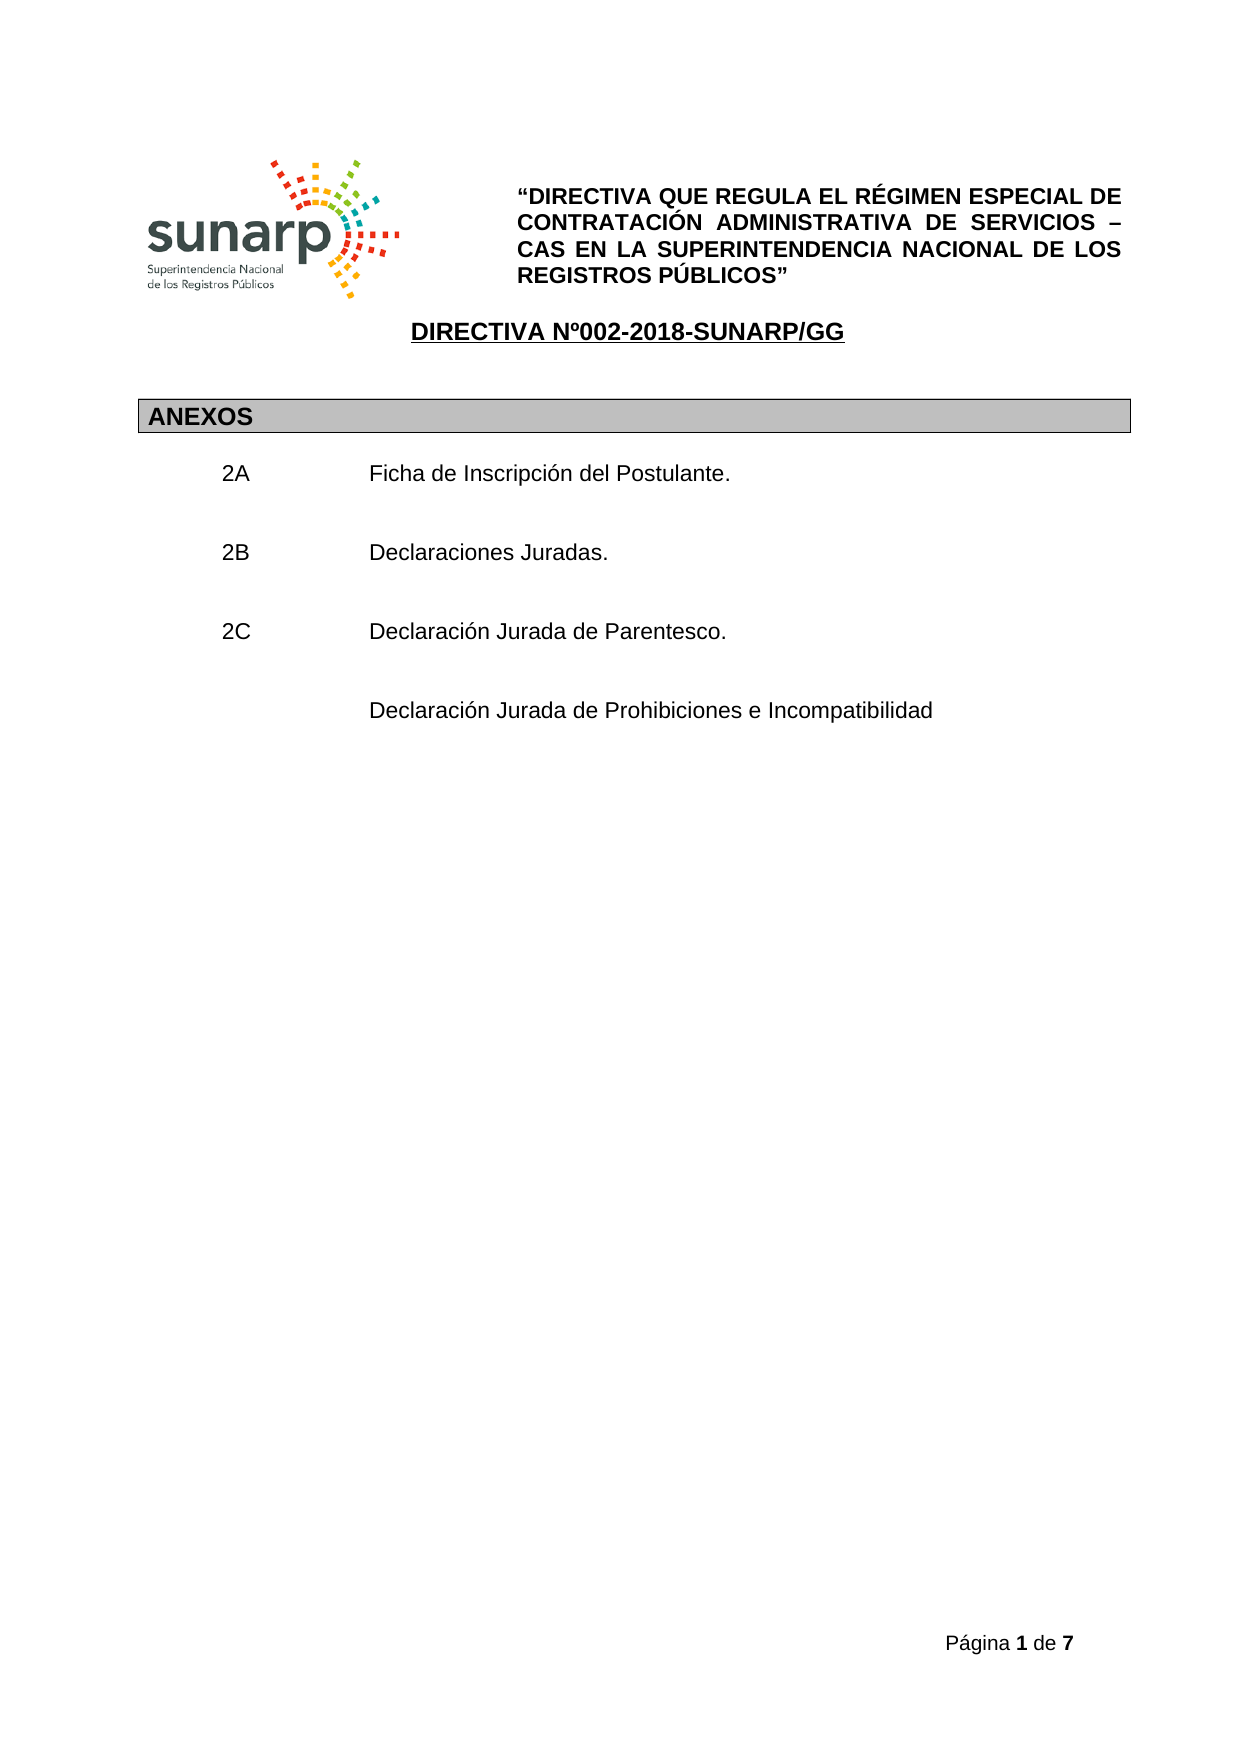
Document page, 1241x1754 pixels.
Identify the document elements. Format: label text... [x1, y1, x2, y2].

text ANEXOS [139, 400, 1130, 432]
text 2C Declaración Jurada de Parentesco. [222, 618, 1122, 644]
text 2B Declaraciones Juradas. [222, 539, 1122, 565]
picture [147, 159, 400, 299]
text Declaración Jurada de Prohibiciones e Incompatibilidad [369, 697, 1122, 723]
text 2A Ficha de Inscripción del Postulante. [222, 460, 1122, 486]
